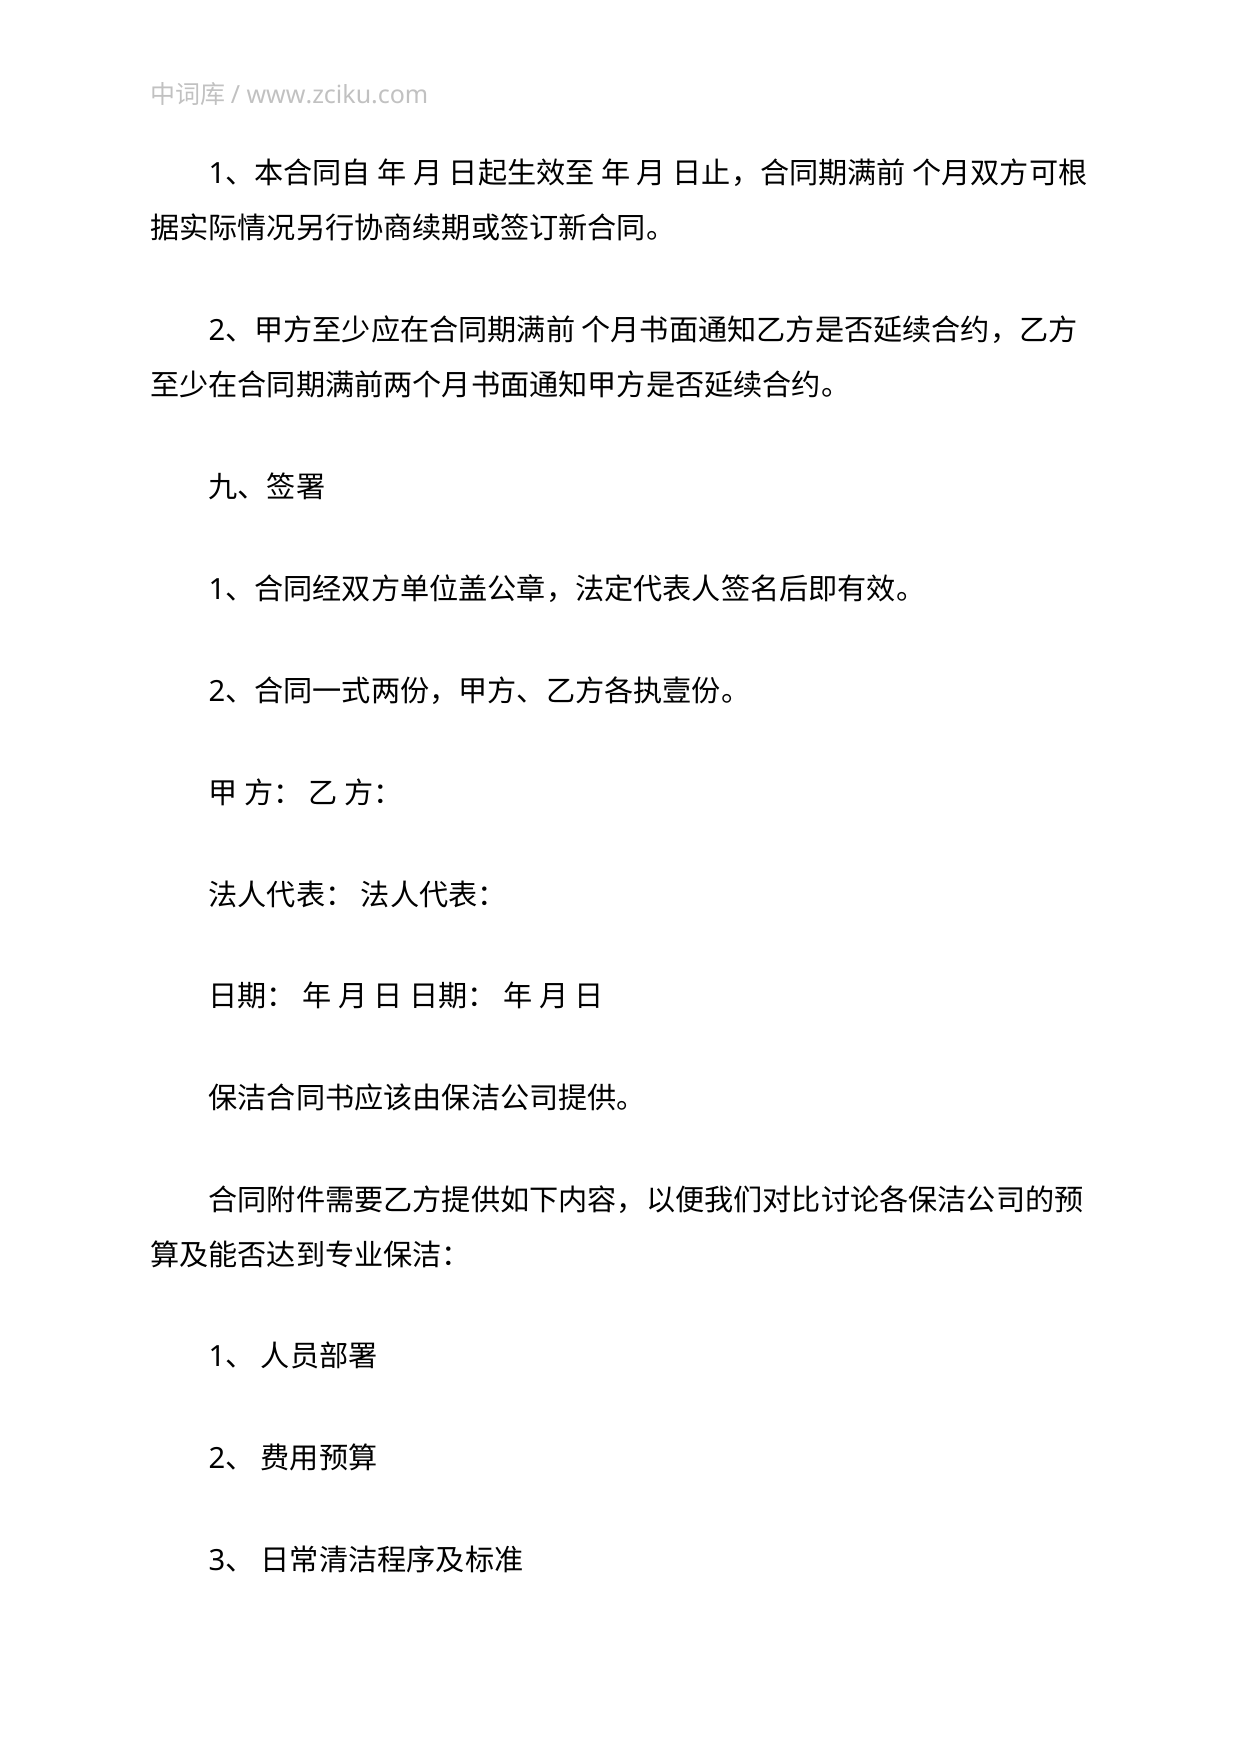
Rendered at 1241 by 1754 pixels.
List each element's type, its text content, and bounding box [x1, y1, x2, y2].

text 3、 日常清洁程序及标准 [150, 1537, 1090, 1579]
text 甲 方： 乙 方： [150, 769, 1090, 812]
text 九、签署 [150, 463, 1090, 506]
text 2、 费用预算 [150, 1435, 1090, 1477]
text 1、 人员部署 [150, 1333, 1090, 1375]
text 2、合同一式两份，甲方、乙方各执壹份。 [150, 667, 1090, 710]
text 合同附件需要乙方提供如下内容，以便我们对比讨论各保洁公司的预算及能否达到专业保洁： [150, 1176, 1090, 1273]
text 保洁合同书应该由保洁公司提供。 [150, 1074, 1090, 1117]
text 1、合同经双方单位盖公章，法定代表人签名后即有效。 [150, 565, 1090, 608]
text 2、甲方至少应在合同期满前 个月书面通知乙方是否延续合约，乙方至少在合同期满前两个月书面通知甲方是否延续合约。 [150, 307, 1090, 404]
text 日期： 年 月 日 日期： 年 月 日 [150, 973, 1090, 1015]
text 法人代表： 法人代表： [150, 871, 1090, 913]
text 1、本合同自 年 月 日起生效至 年 月 日止，合同期满前 个月双方可根据实际情况另行协商续期或签订新合同。 [150, 150, 1090, 247]
